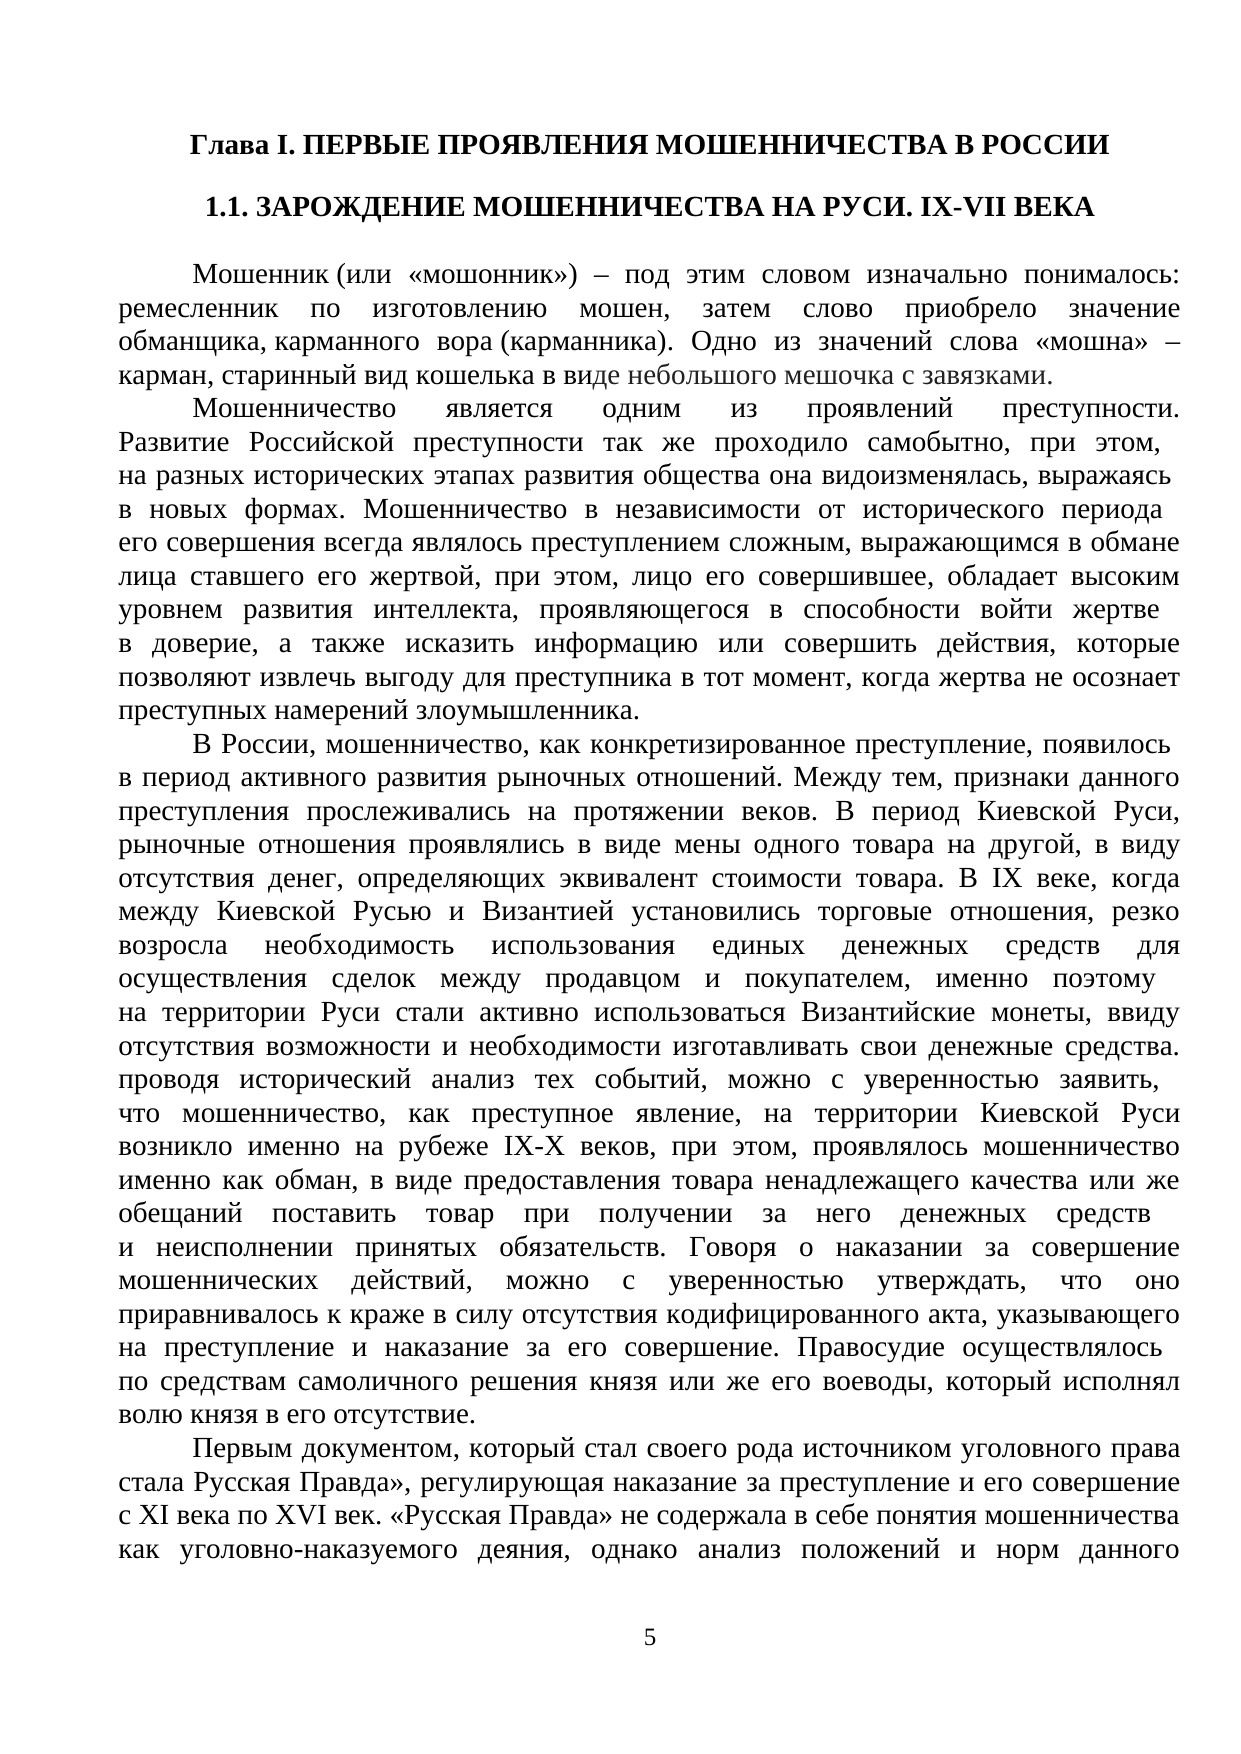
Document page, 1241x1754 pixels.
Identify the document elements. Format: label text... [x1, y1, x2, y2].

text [118, 1430, 1181, 1564]
text Мошенник (или «мошонник») – под этим словом изначально понималось: ремесленник по изготовлению мошен, затем слово приобрело значение обманщика, карманного вора (карманника). Одно из значений слова «мошна» –карман, старинный вид кошелька в виде небольшого мешочка с завязками. [118, 256, 1181, 390]
text В России, мошенничество, как конкретизированное преступление, появилось в период активного развития рыночных отношений. Между тем, признаки данного преступления прослеживались на протяжении веков. В период Киевской Руси, рыночные отношения проявлялись в виде мены одного товара на другой, в виду отсутствия денег, определяющих эквивалент стоимости товара. В IX веке, когда между Киевской Русью и Византией установились торговые отношения, резко возросла необходимость использования единых денежных средств для осуществления сделок между продавцом и покупателем, именно поэтому на территории Руси стали активно использоваться Византийские монеты, ввиду отсутствия возможности и необходимости изготавливать свои денежные средства. проводя исторический анализ тех событий, можно с уверенностью заявить, что мошенничество, как преступное явление, на территории Киевской Руси возникло именно на рубеже IX-X веков, при этом, проявлялось мошенничество именно как обман, в виде предоставления товара ненадлежащего качества или же обещаний поставить товар при получении за него денежных средств и неисполнении принятых обязательств. Говоря о наказании за совершение мошеннических действий, можно с уверенностью утверждать, что оно приравнивалось к краже в силу отсутствия кодифицированного акта, указывающего на преступление и наказание за его совершение. Правосудие осуществлялось по средствам самоличного решения князя или же его воеводы, который исполнял волю князя в его отсутствие. [118, 726, 1181, 1430]
text 1.1. ЗАРОЖДЕНИЕ МОШЕННИЧЕСТВА НА РУСИ. IX-VII ВЕКА [118, 189, 1181, 223]
text Глава I. ПЕРВЫЕ ПРОЯВЛЕНИЯ МОШЕННИЧЕСТВА В РОССИИ [118, 127, 1181, 189]
text Мошенничество является одним из проявлений преступности. Развитие Российской преступности так же проходило самобытно, при этом, на разных исторических этапах развития общества она видоизменялась, выражаясь в новых формах. Мошенничество в независимости от исторического периода его совершения всегда являлось преступлением сложным, выражающимся в обмане лица ставшего его жертвой, при этом, лицо его совершившее, обладает высоким уровнем развития интеллекта, проявляющегося в способности войти жертве в доверие, а также исказить информацию или совершить действия, которые позволяют извлечь выгоду для преступника в тот момент, когда жертва не осознает преступных намерений злоумышленника. [118, 390, 1181, 726]
